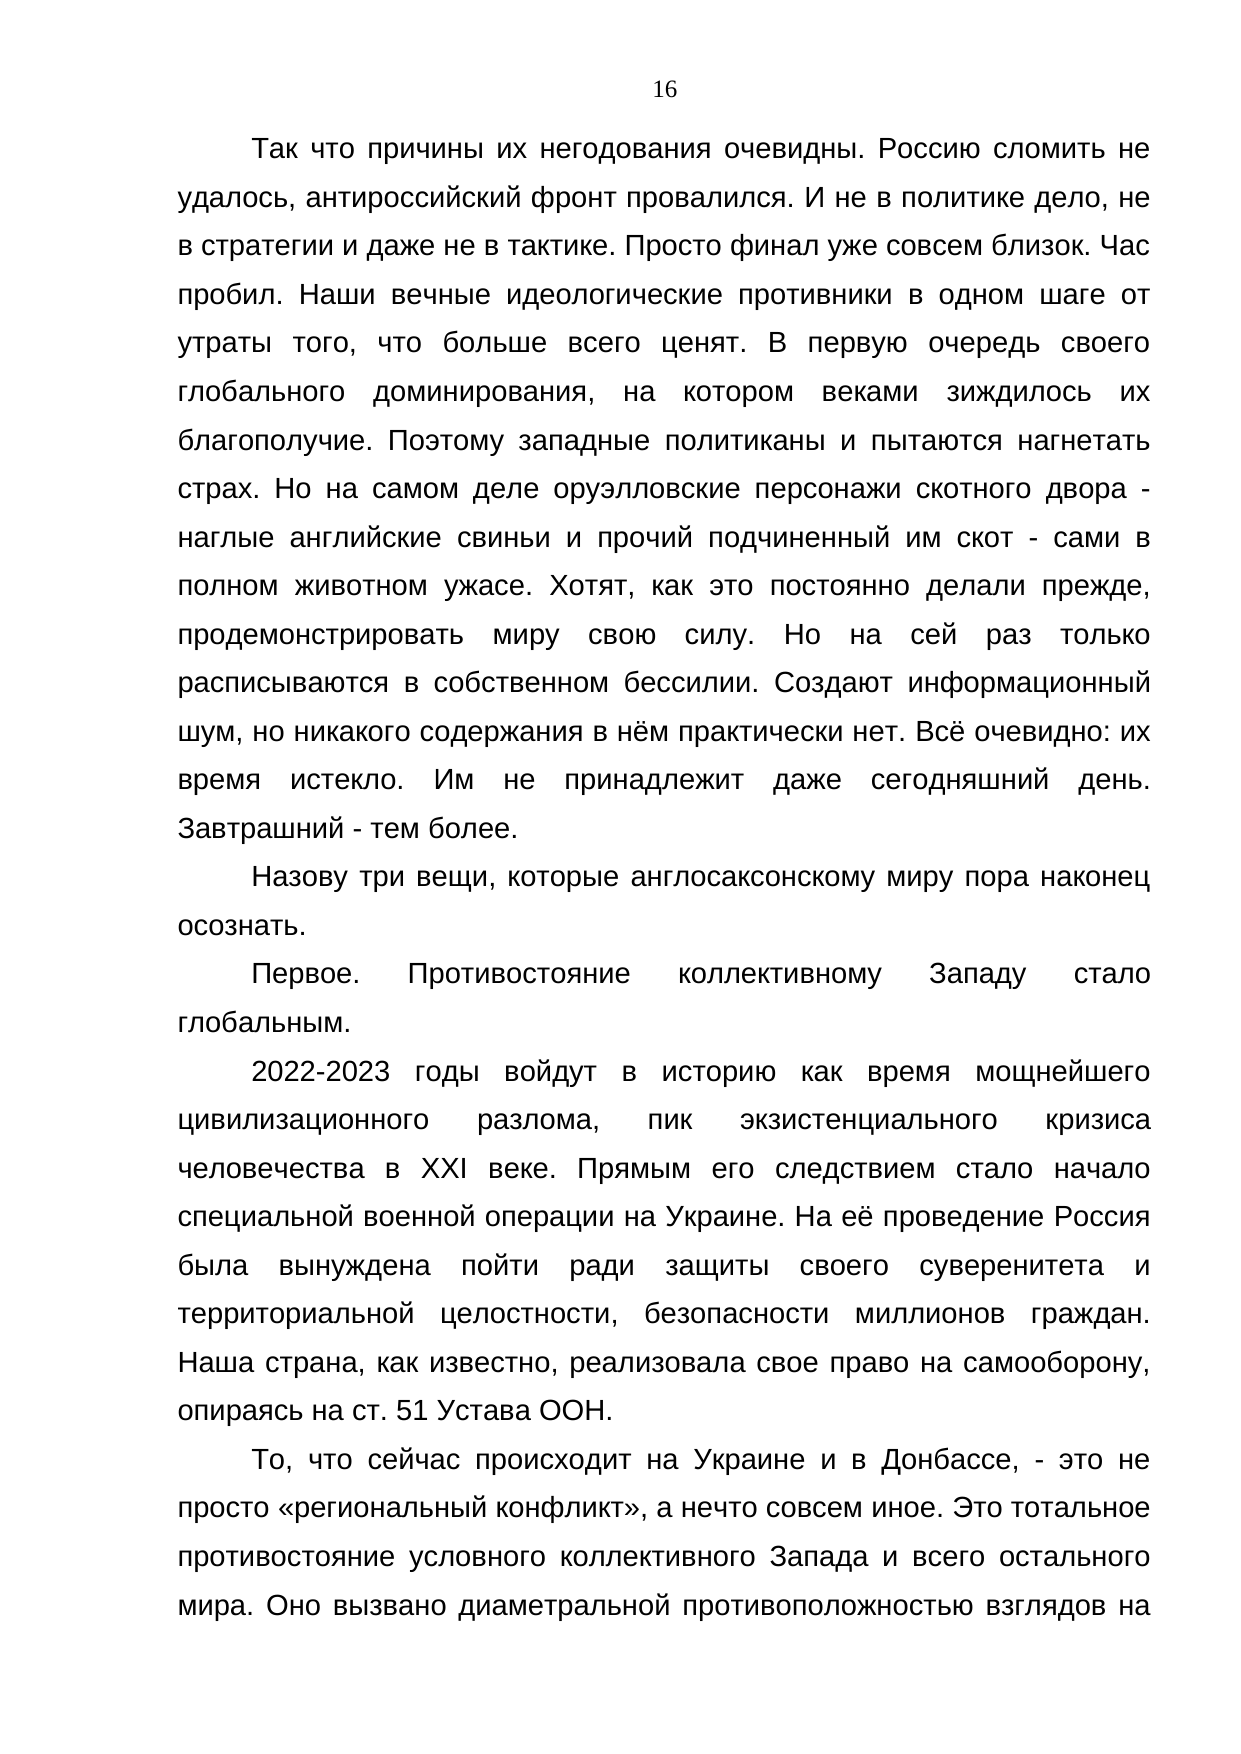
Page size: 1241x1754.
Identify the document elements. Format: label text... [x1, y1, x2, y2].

text Назову три вещи, которые англосаксонскому миру пора наконец осознать. [177, 859, 1152, 941]
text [177, 1442, 1152, 1621]
text Так что причины их негодования очевидны. Россию сломить не удалось, антироссийский фронт провалился. И не в политике дело, не в стратегии и даже не в тактике. Просто финал уже совсем близок. Час пробил. Наши вечные идеологические противники в одном шаге от утраты того, что больше всего ценят. В первую очередь своего глобального доминирования, на котором веками зиждилось их благополучие. Поэтому западные политиканы и пытаются нагнетать страх. Но на самом деле оруэлловские персонажи скотного двора - наглые английские свиньи и прочий подчиненный им скот - сами в полном животном ужасе. Хотят, как это постоянно делали прежде, продемонстрировать миру свою силу. Но на сей раз только расписываются в собственном бессилии. Создают информационный шум, но никакого содержания в нём практически нет. Всё очевидно: их время истекло. Им не принадлежит даже сегодняшний день. Завтрашний - тем более. [177, 131, 1152, 844]
text 2022-2023 годы войдут в историю как время мощнейшего цивилизационного разлома, пик экзистенциального кризиса человечества в XXI веке. Прямым его следствием стало начало специальной военной операции на Украине. На её проведение Россия была вынуждена пойти ради защиты своего суверенитета и территориальной целостности, безопасности миллионов граждан. Наша страна, как известно, реализовала свое право на самооборону, опираясь на ст. 51 Устава ООН. [177, 1053, 1152, 1427]
text Первое. Противостояние коллективному Западу стало глобальным. [177, 956, 1152, 1038]
